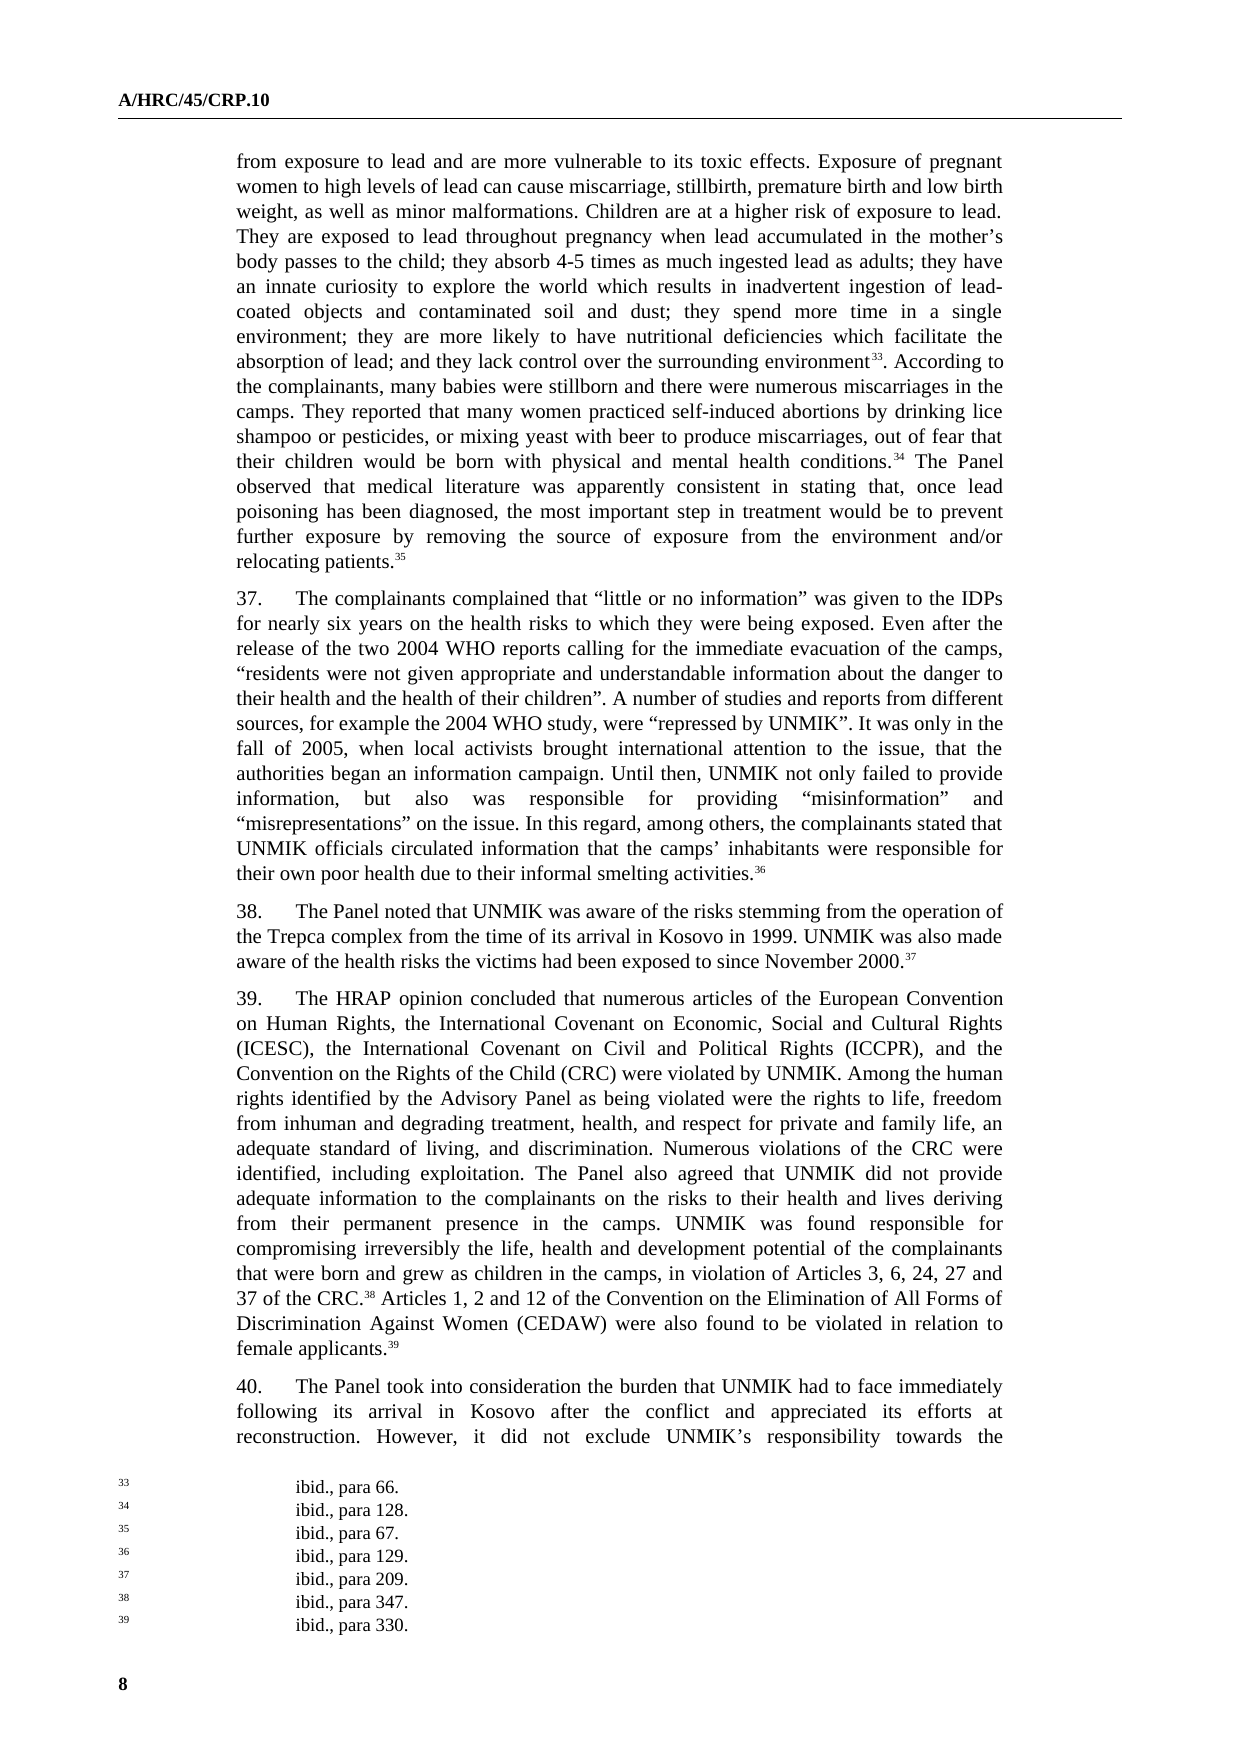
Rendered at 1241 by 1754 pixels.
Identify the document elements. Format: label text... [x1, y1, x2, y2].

list The HRAP opinion concluded that numerous articles of the European Convention on Human Rights, the International Covenant on Economic, Social and Cultural Rights (ICESC), the International Covenant on Civil and Political Rights (ICCPR), and the Convention on the Rights of the Child (CRC) were violated by UNMIK. Among the human rights identified by the Advisory Panel as being violated were the rights to life, freedom from inhuman and degrading treatment, health, and respect for private and family life, an adequate standard of living, and discrimination. Numerous violations of the CRC were identified, including exploitation. The Panel also agreed that UNMIK did not provide adequate information to the complainants on the risks to their health and lives deriving from their permanent presence in the camps. UNMIK was found responsible for compromising irreversibly the life, health and development potential of the complainants that were born and grew as children in the camps, in violation of Articles 3, 6, 24, 27 and 37 of the CRC. Articles 1, 2 and 12 of the Convention on the Elimination of All Forms of Discrimination Against Women (CEDAW) were also found to be violated in relation to female applicants. [236, 985, 1004, 1360]
list The Panel noted that UNMIK was aware of the risks stemming from the operation of the Trepca complex from the time of its arrival in Kosovo in 1999. UNMIK was also made aware of the health risks the victims had been exposed to since November 2000. [236, 898, 1004, 973]
list The complainants complained that “little or no information” was given to the IDPs for nearly six years on the health risks to which they were being exposed. Even after the release of the two 2004 WHO reports calling for the immediate evacuation of the camps, “residents were not given appropriate and understandable information about the danger to their health and the health of their children”. A number of studies and reports from different sources, for example the 2004 WHO study, were “repressed by UNMIK”. It was only in the fall of 2005, when local activists brought international attention to the issue, that the authorities began an information campaign. Until then, UNMIK not only failed to provide information, but also was responsible for providing “misinformation” and “misrepresentations” on the issue. In this regard, among others, the complainants stated that UNMIK officials circulated information that the camps’ inhabitants were responsible for their own poor health due to their informal smelting activities. [236, 585, 1004, 885]
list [236, 148, 1004, 573]
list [236, 1373, 1004, 1448]
